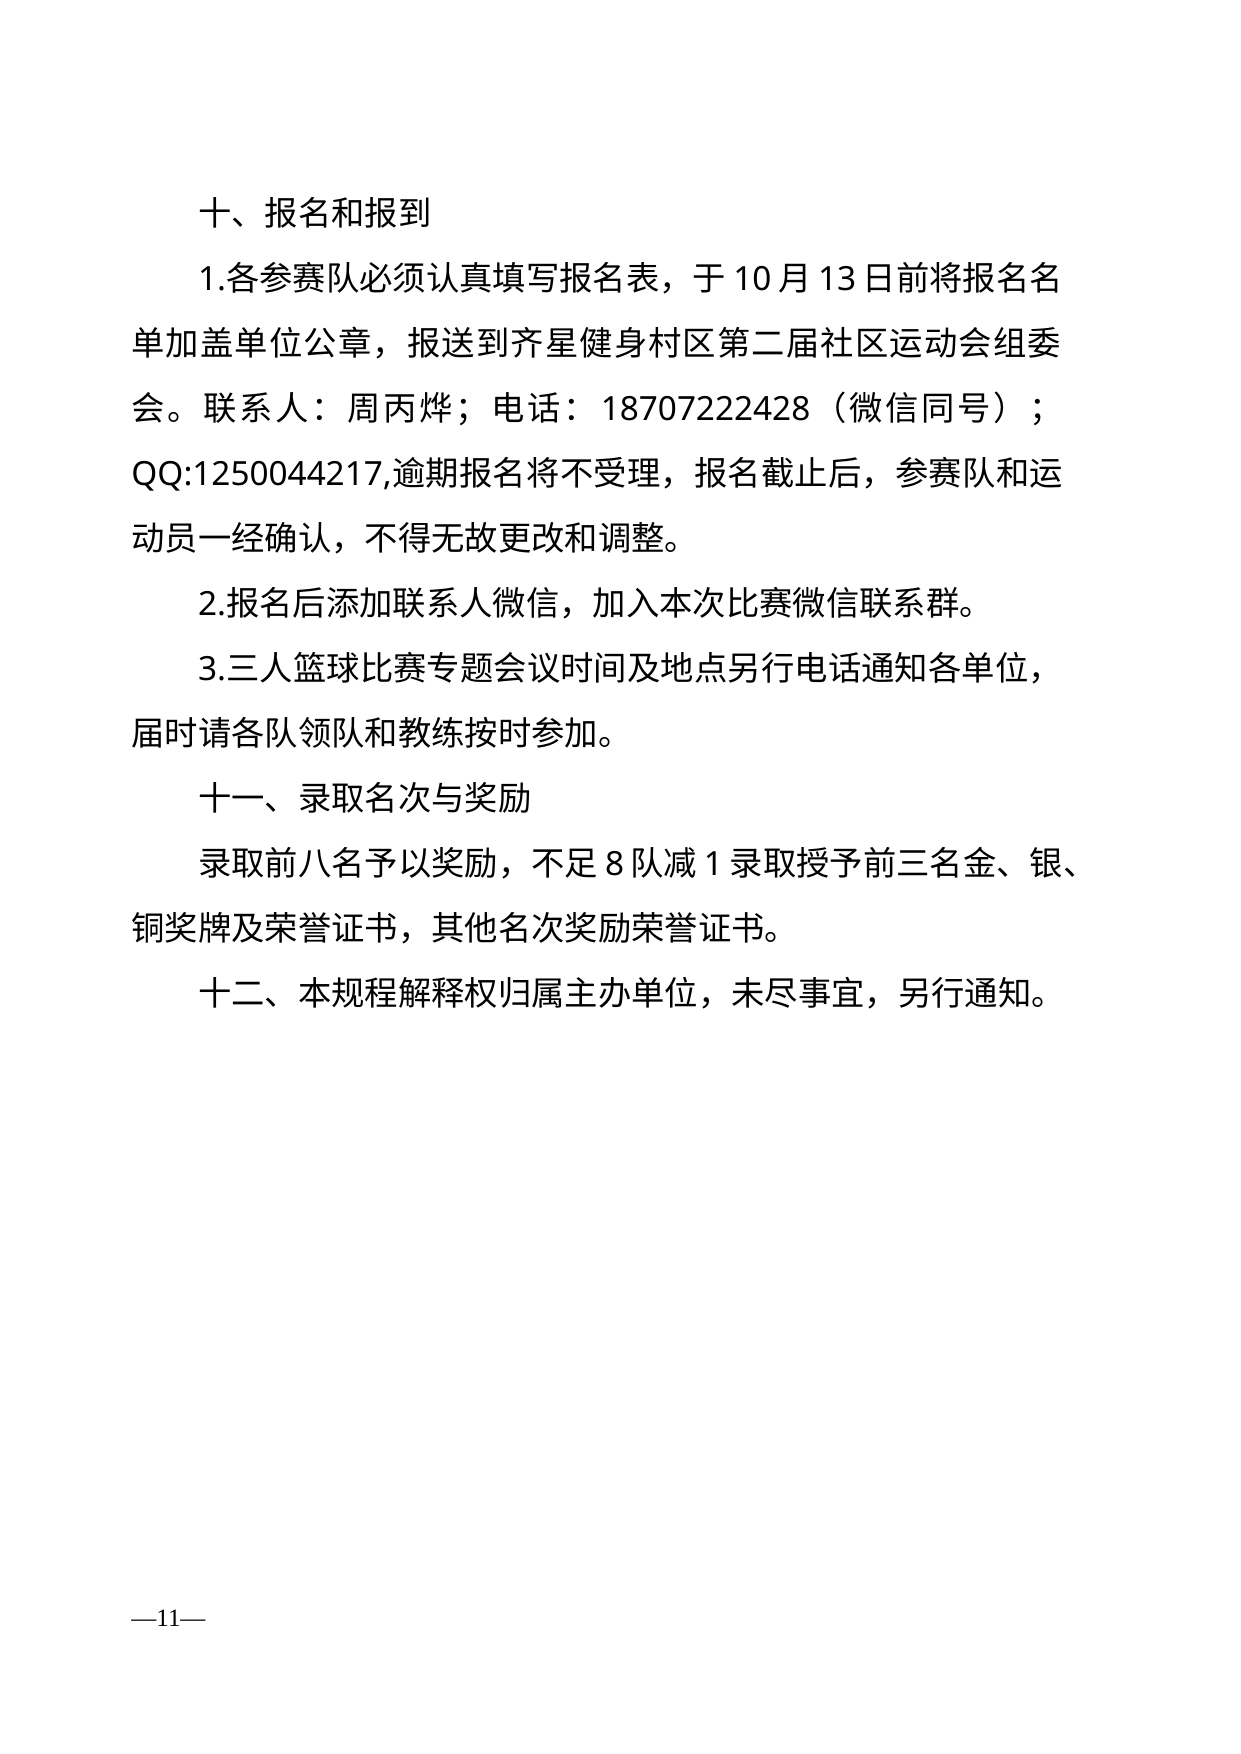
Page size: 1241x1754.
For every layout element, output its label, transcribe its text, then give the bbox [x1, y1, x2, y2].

text 3.三人篮球比赛专题会议时间及地点另行电话通知各单位，届时请各队领队和教练按时参加。 [131, 633, 1063, 763]
text 录取前八名予以奖励，不足8队减1录取授予前三名金、银、铜奖牌及荣誉证书，其他名次奖励荣誉证书。 [131, 828, 1063, 958]
text 1.各参赛队必须认真填写报名表，于10月13日前将报名名单加盖单位公章，报送到齐星健身村区第二届社区运动会组委会。联系人：周丙烨；电话：18707222428（微信同号）；QQ:1250044217,逾期报名将不受理，报名截止后，参赛队和运动员一经确认，不得无故更改和调整。 [131, 243, 1063, 568]
text 十一、录取名次与奖励 [131, 763, 1063, 828]
text 十二、本规程解释权归属主办单位，未尽事宜，另行通知。 [131, 958, 1063, 1023]
text 2.报名后添加联系人微信，加入本次比赛微信联系群。 [131, 568, 1063, 633]
text 十、报名和报到 [131, 178, 1063, 243]
